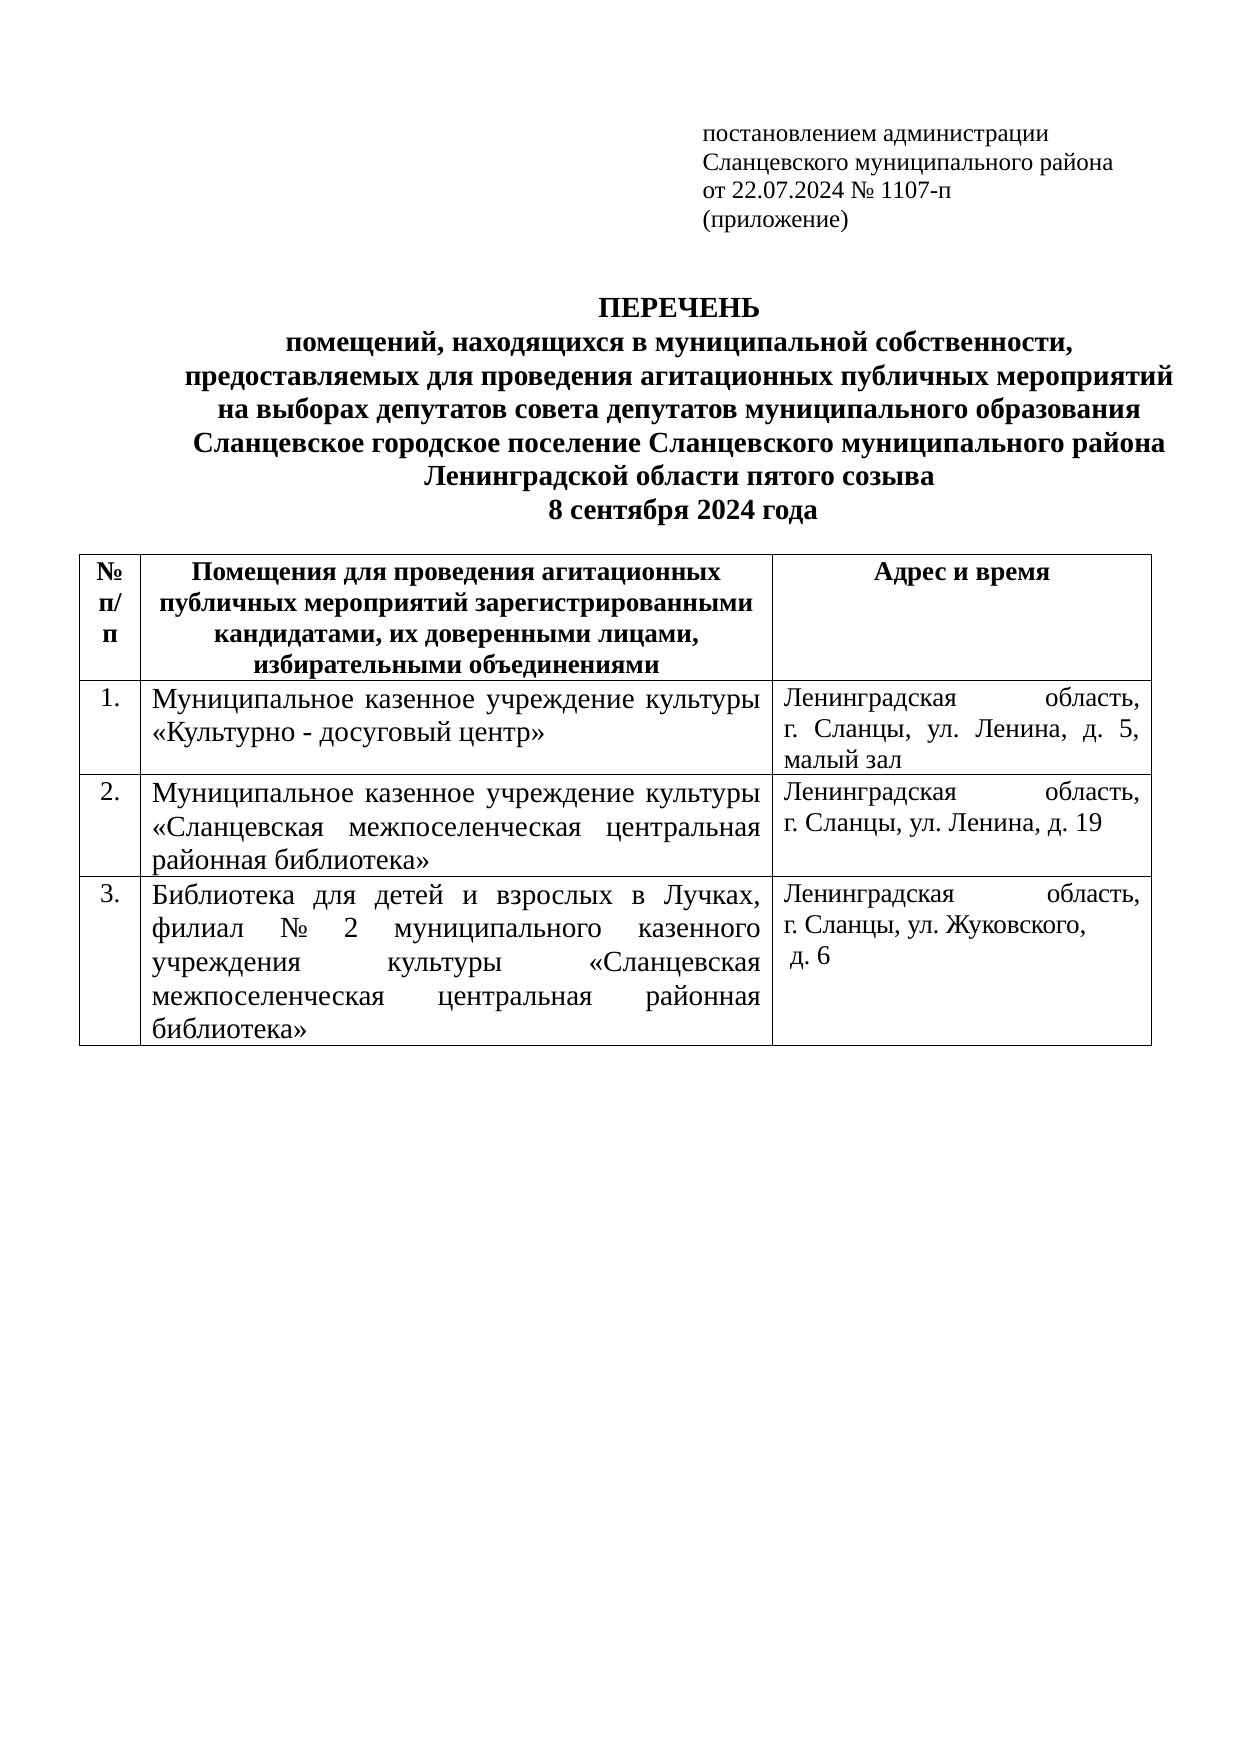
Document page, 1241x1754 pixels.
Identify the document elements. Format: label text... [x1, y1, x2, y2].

table_cell Муниципальное казенное учреждение культуры «Сланцевская межпоселенческая центральная районная библиотека» [141, 775, 772, 876]
table_cell Ленинградская область, г. Сланцы, ул. Ленина, д. 19 [773, 775, 1151, 876]
table_header Адрес и время [773, 555, 1151, 680]
table_cell 2. [80, 775, 140, 876]
text 8 сентября 2024 года [177, 492, 1181, 525]
table_cell Библиотека для детей и взрослых в Лучках, филиал № 2 муниципального казенного учреждения культуры «Сланцевская межпоселенческая центральная районная библиотека» [141, 877, 772, 1045]
text от 22.07.2024 № 1107-п [177, 176, 1181, 204]
table_cell Муниципальное казенное учреждение культуры «Культурно - досуговый центр» [141, 681, 772, 774]
text помещений, находящихся в муниципальной собственности, предоставляемых для проведения агитационных публичных мероприятий на выборах депутатов совета депутатов муниципального образования Сланцевское городское поселение Сланцевского муниципального района Ленинградской области пятого созыва [177, 324, 1181, 492]
table_cell Ленинградская область, г. Сланцы, ул. Ленина, д. 5, малый зал [773, 681, 1151, 774]
table_cell Ленинградская область, г. Сланцы, ул. Жуковского, д. 6 [773, 877, 1151, 1045]
text постановлением администрации [177, 118, 1181, 147]
text ПЕРЕЧЕНЬ [177, 291, 1181, 324]
table_cell 3. [80, 877, 140, 1045]
text Сланцевского муниципального района [177, 147, 1181, 176]
table_header Помещения для проведения агитационных публичных мероприятий зарегистрированными кандидатами, их доверенными лицами, избирательными объединениями [141, 555, 772, 680]
table_cell 1. [80, 681, 140, 774]
text (приложение) [177, 204, 1181, 233]
table_header № п/п [80, 555, 140, 680]
